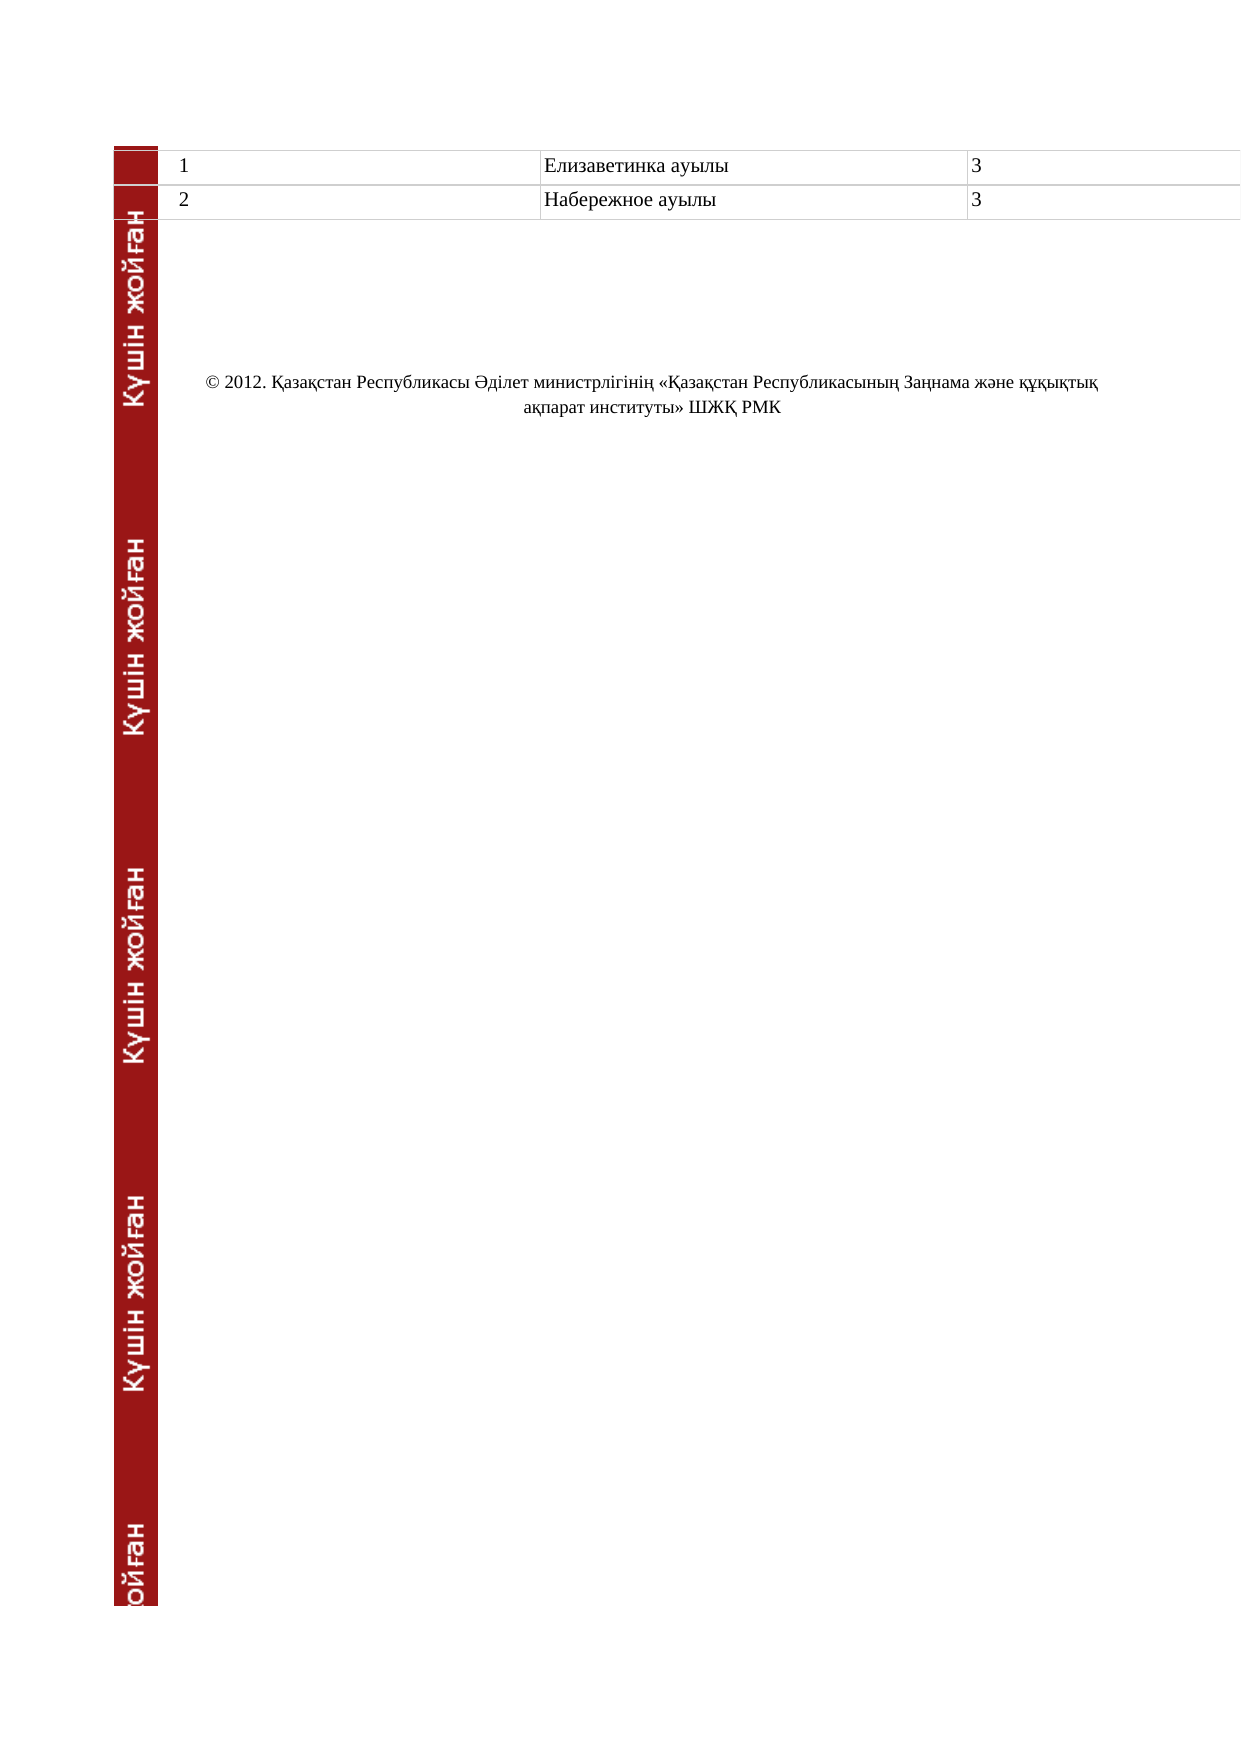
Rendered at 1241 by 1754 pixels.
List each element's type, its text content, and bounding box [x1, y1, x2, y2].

table_cell 1 [114, 151, 540, 184]
table_cell 3 [968, 186, 1240, 219]
table_cell Елизаветинка ауылы [541, 151, 967, 184]
table_cell Набережное ауылы [541, 186, 967, 219]
picture [114, 417, 158, 1606]
text © 2012. Қазақстан Республикасы Әділет министрлігінің «Қазақстан Республикасының Заңнама және құқықтық ақпарат институты» ШЖҚ РМК [112, 371, 1128, 417]
picture [114, 146, 158, 150]
table_cell 2 [114, 186, 540, 219]
table_cell 3 [968, 151, 1240, 184]
picture [114, 220, 158, 371]
